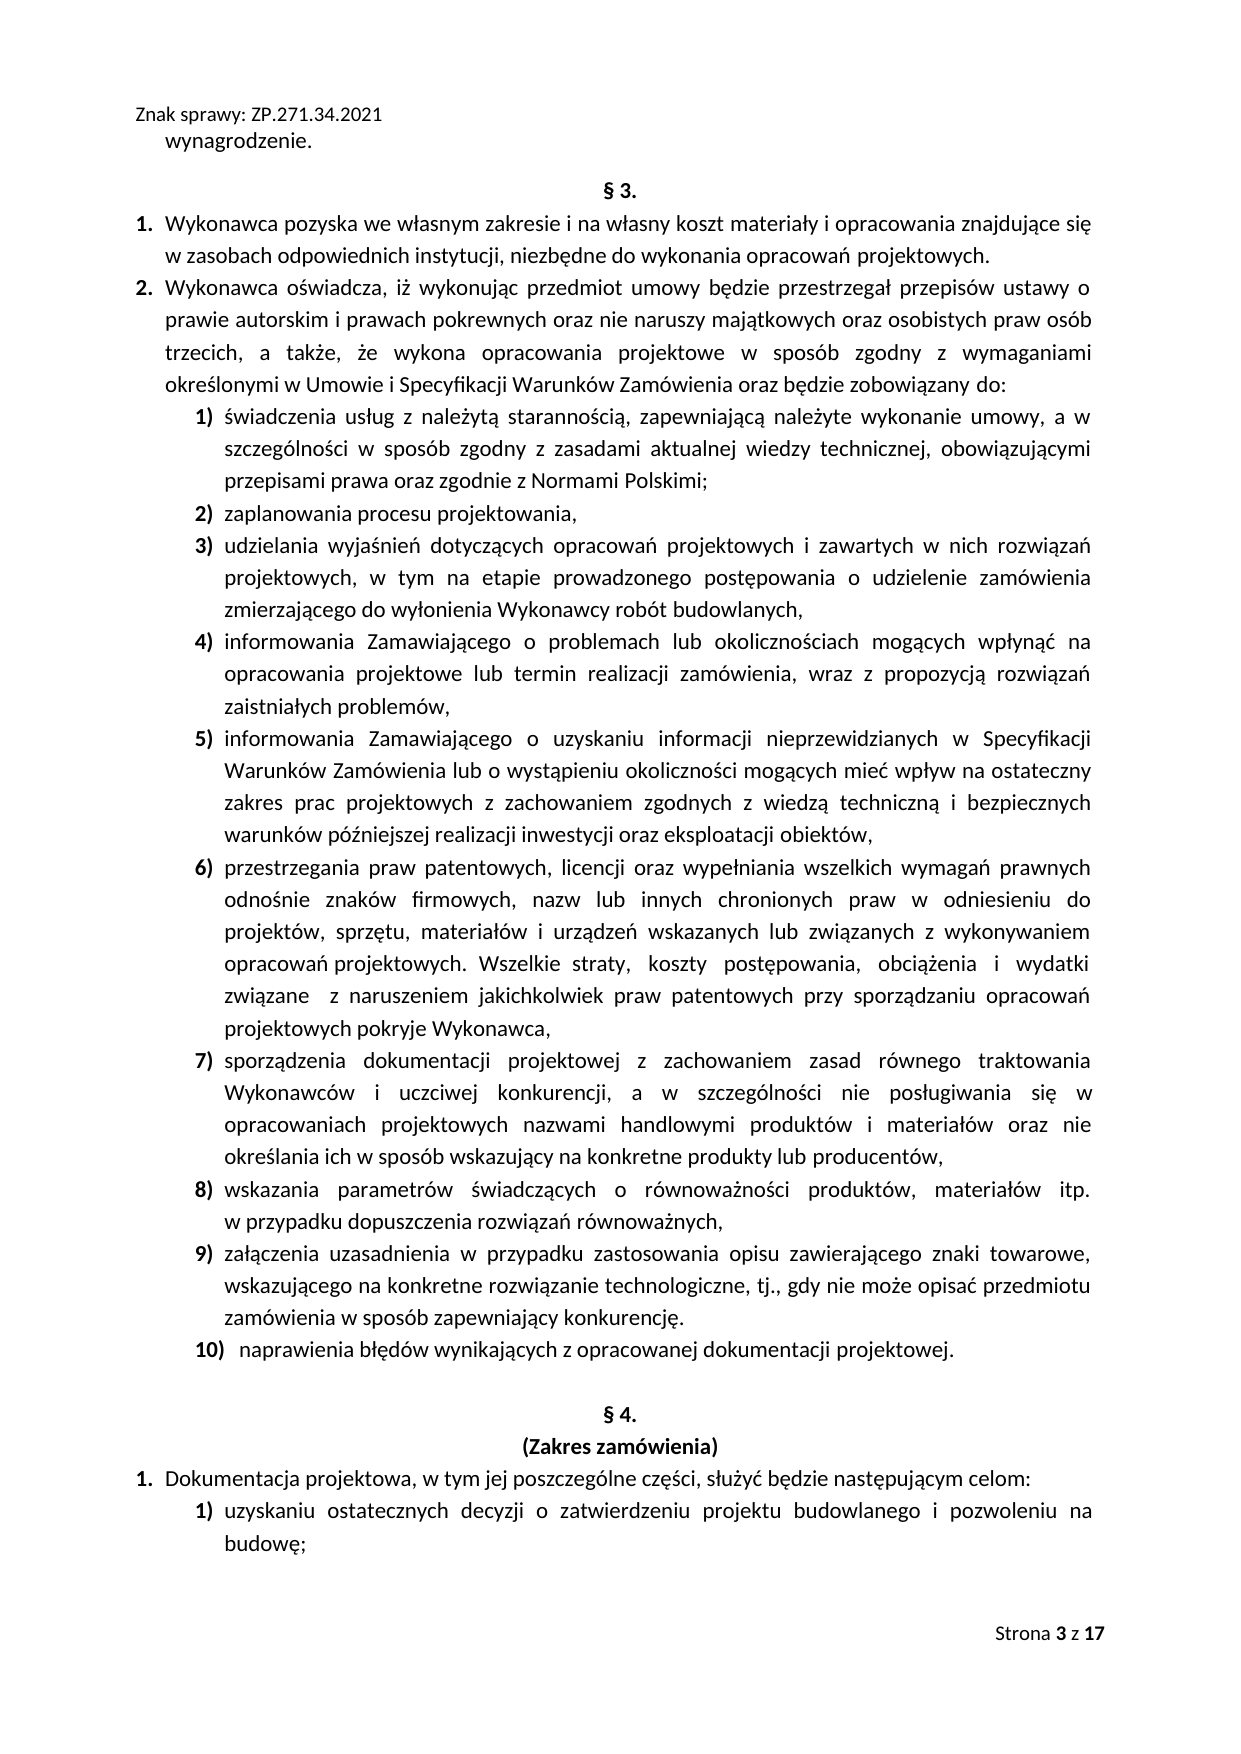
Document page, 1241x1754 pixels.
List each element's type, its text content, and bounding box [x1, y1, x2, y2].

list uzyskaniu ostatecznych decyzji o zatwierdzeniu projektu budowlanego i pozwoleniu na budowę; [194, 1497, 1093, 1557]
list informowania Zamawiającego o problemach lub okolicznościach mogących wpłynąć na opracowania projektowe lub termin realizacji zamówienia, wraz z propozycją rozwiązań zaistniałych problemów, [194, 627, 1092, 720]
list udzielania wyjaśnień dotyczących opracowań projektowych i zawartych w nich rozwiązań projektowych, w tym na etapie prowadzonego postępowania o udzielenie zamówienia zmierzającego do wyłonienia Wykonawcy robót budowlanych, [194, 531, 1092, 623]
list świadczenia usług z należytą starannością, zapewniającą należyte wykonanie umowy, a w szczególności w sposób zgodny z zasadami aktualnej wiedzy technicznej, obowiązującymi przepisami prawa oraz zgodnie z Normami Polskimi; [194, 402, 1092, 494]
list Wykonawca oświadcza, iż wykonując przedmiot umowy będzie przestrzegał przepisów ustawy o prawie autorskim i prawach pokrewnych oraz nie naruszy majątkowych oraz osobistych praw osób trzecich, a także, że wykona opracowania projektowe w sposób zgodny z wymaganiami określonymi w Umowie i Specyfikacji Warunków Zamówienia oraz będzie zobowiązany do: [135, 273, 1092, 398]
subtitle § 3. [135, 177, 1105, 205]
list Dokumentacja projektowa, w tym jej poszczególne części, służyć będzie następującym celom: [135, 1464, 1093, 1492]
list informowania Zamawiającego o uzyskaniu informacji nieprzewidzianych w Specyfikacji Warunków Zamówienia lub o wystąpieniu okoliczności mogących mieć wpływ na ostateczny zakres prac projektowych z zachowaniem zgodnych z wiedzą techniczną i bezpiecznych warunków późniejszej realizacji inwestycji oraz eksploatacji obiektów, [194, 724, 1092, 848]
list załączenia uzasadnienia w przypadku zastosowania opisu zawierającego znaki towarowe, wskazującego na konkretne rozwiązanie technologiczne, tj., gdy nie może opisać przedmiotu zamówienia w sposób zapewniający konkurencję. [194, 1239, 1092, 1331]
subtitle (Zakres zamówienia) [135, 1432, 1105, 1460]
list sporządzenia dokumentacji projektowej z zachowaniem zasad równego traktowania Wykonawców i uczciwej konkurencji, a w szczególności nie posługiwania się w opracowaniach projektowych nazwami handlowymi produktów i materiałów oraz nie określania ich w sposób wskazujący na konkretne produkty lub producentów, [194, 1046, 1092, 1170]
subtitle § 4. [135, 1400, 1105, 1428]
list naprawienia błędów wynikających z opracowanej dokumentacji projektowej. [194, 1336, 1092, 1364]
list zaplanowania procesu projektowania, [194, 499, 1105, 527]
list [135, 126, 1092, 154]
list przestrzegania praw patentowych, licencji oraz wypełniania wszelkich wymagań prawnych odnośnie znaków firmowych, nazw lub innych chronionych praw w odniesieniu do projektów, sprzętu, materiałów i urządzeń wskazanych lub związanych z wykonywaniem opracowań projektowych. Wszelkie straty, koszty postępowania, obciążenia i wydatki związane z naruszeniem jakichkolwiek praw patentowych przy sporządzaniu opracowań projektowych pokryje Wykonawca, [194, 853, 1092, 1042]
list wskazania parametrów świadczących o równoważności produktów, materiałów itp. w przypadku dopuszczenia rozwiązań równoważnych, [194, 1175, 1092, 1235]
list Wykonawca pozyska we własnym zakresie i na własny koszt materiały i opracowania znajdujące się w zasobach odpowiednich instytucji, niezbędne do wykonania opracowań projektowych. [135, 209, 1092, 269]
